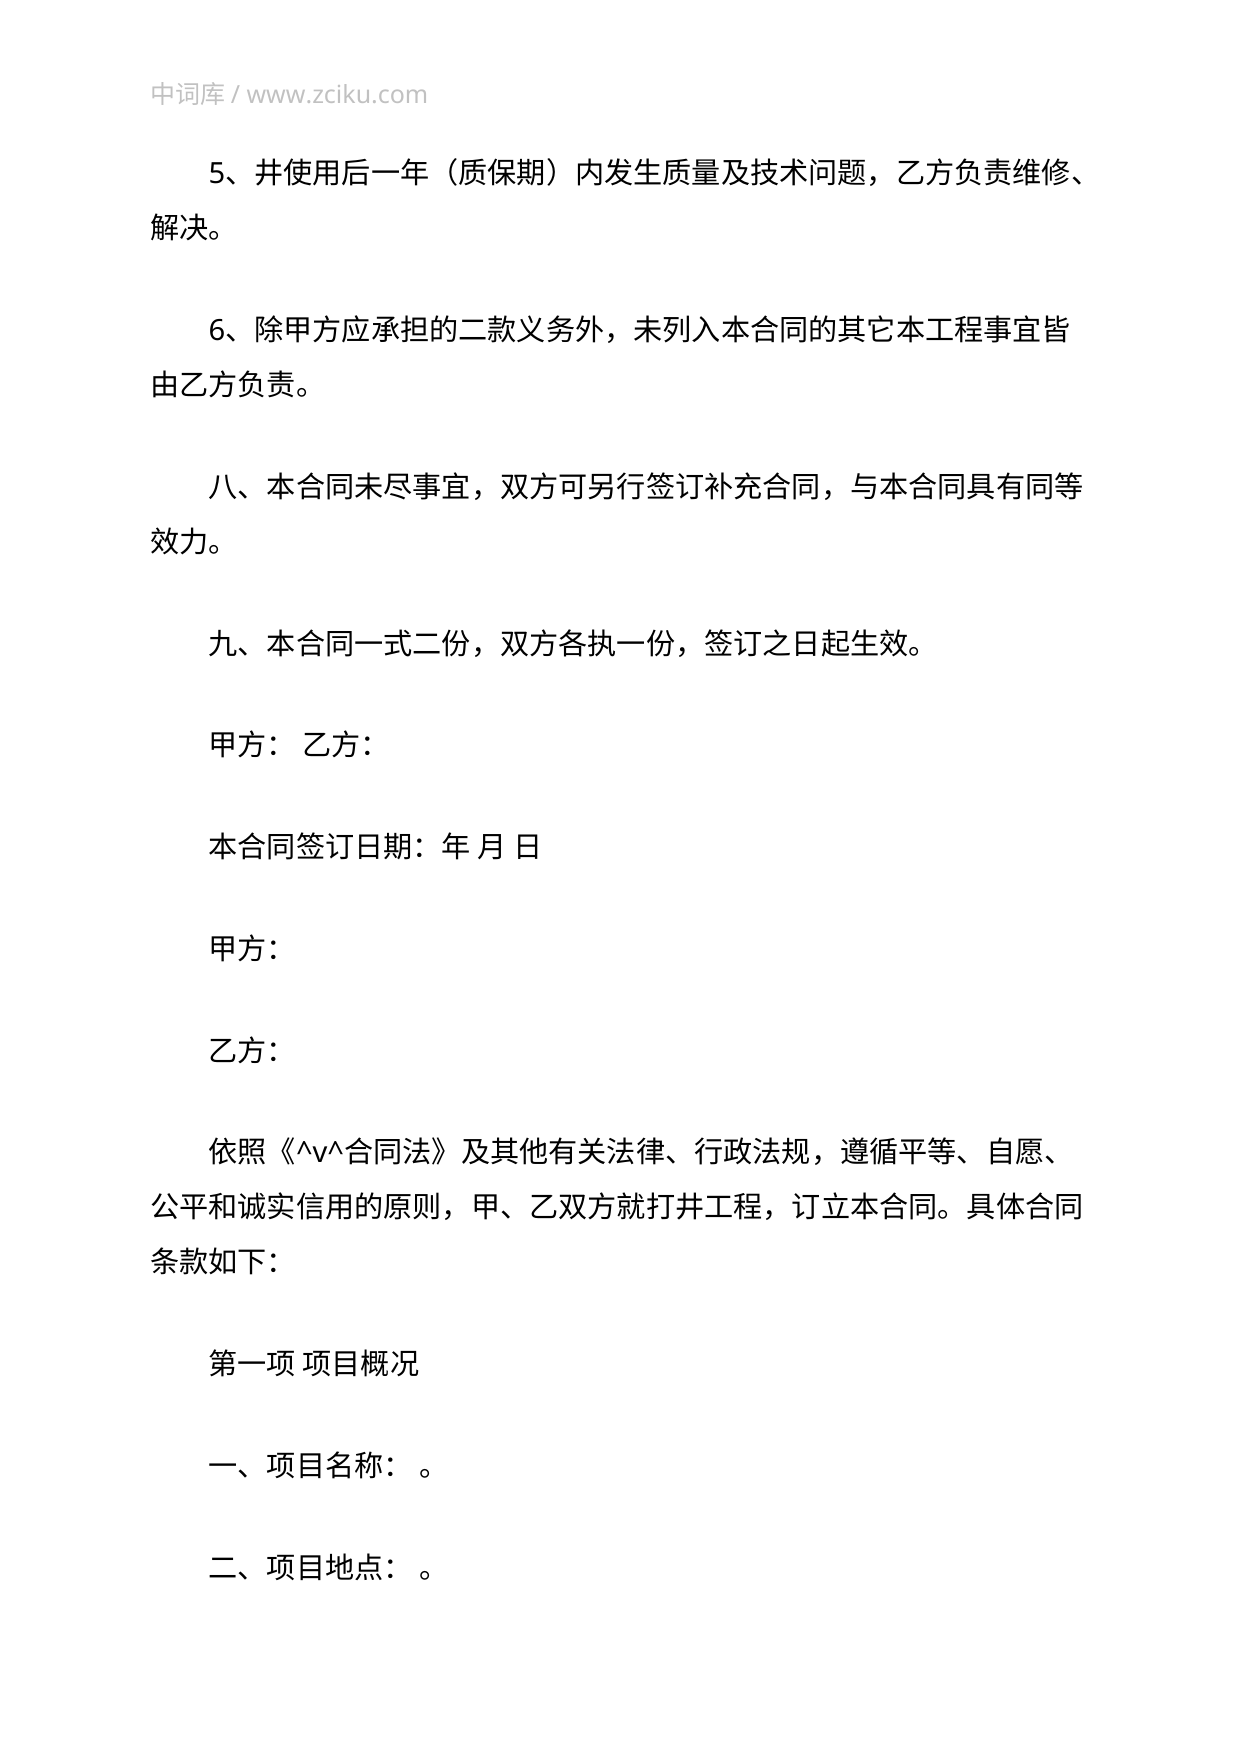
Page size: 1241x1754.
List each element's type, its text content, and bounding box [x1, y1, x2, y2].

text 5、井使用后一年（质保期）内发生质量及技术问题，乙方负责维修、解决。 [150, 150, 1090, 247]
text 一、项目名称： 。 [150, 1442, 1090, 1485]
text 甲方： [150, 926, 1090, 968]
text 九、本合同一式二份，双方各执一份，签订之日起生效。 [150, 620, 1090, 662]
text 本合同签订日期：年 月 日 [150, 824, 1090, 866]
text 6、除甲方应承担的二款义务外，未列入本合同的其它本工程事宜皆由乙方负责。 [150, 307, 1090, 404]
text 八、本合同未尽事宜，双方可另行签订补充合同，与本合同具有同等效力。 [150, 463, 1090, 561]
text 乙方： [150, 1027, 1090, 1069]
text 依照《^v^合同法》及其他有关法律、行政法规，遵循平等、自愿、公平和诚实信用的原则，甲、乙双方就打井工程，订立本合同。具体合同条款如下： [150, 1129, 1090, 1281]
text 二、项目地点： 。 [150, 1544, 1090, 1587]
text 甲方： 乙方： [150, 722, 1090, 764]
text 第一项 项目概况 [150, 1341, 1090, 1383]
